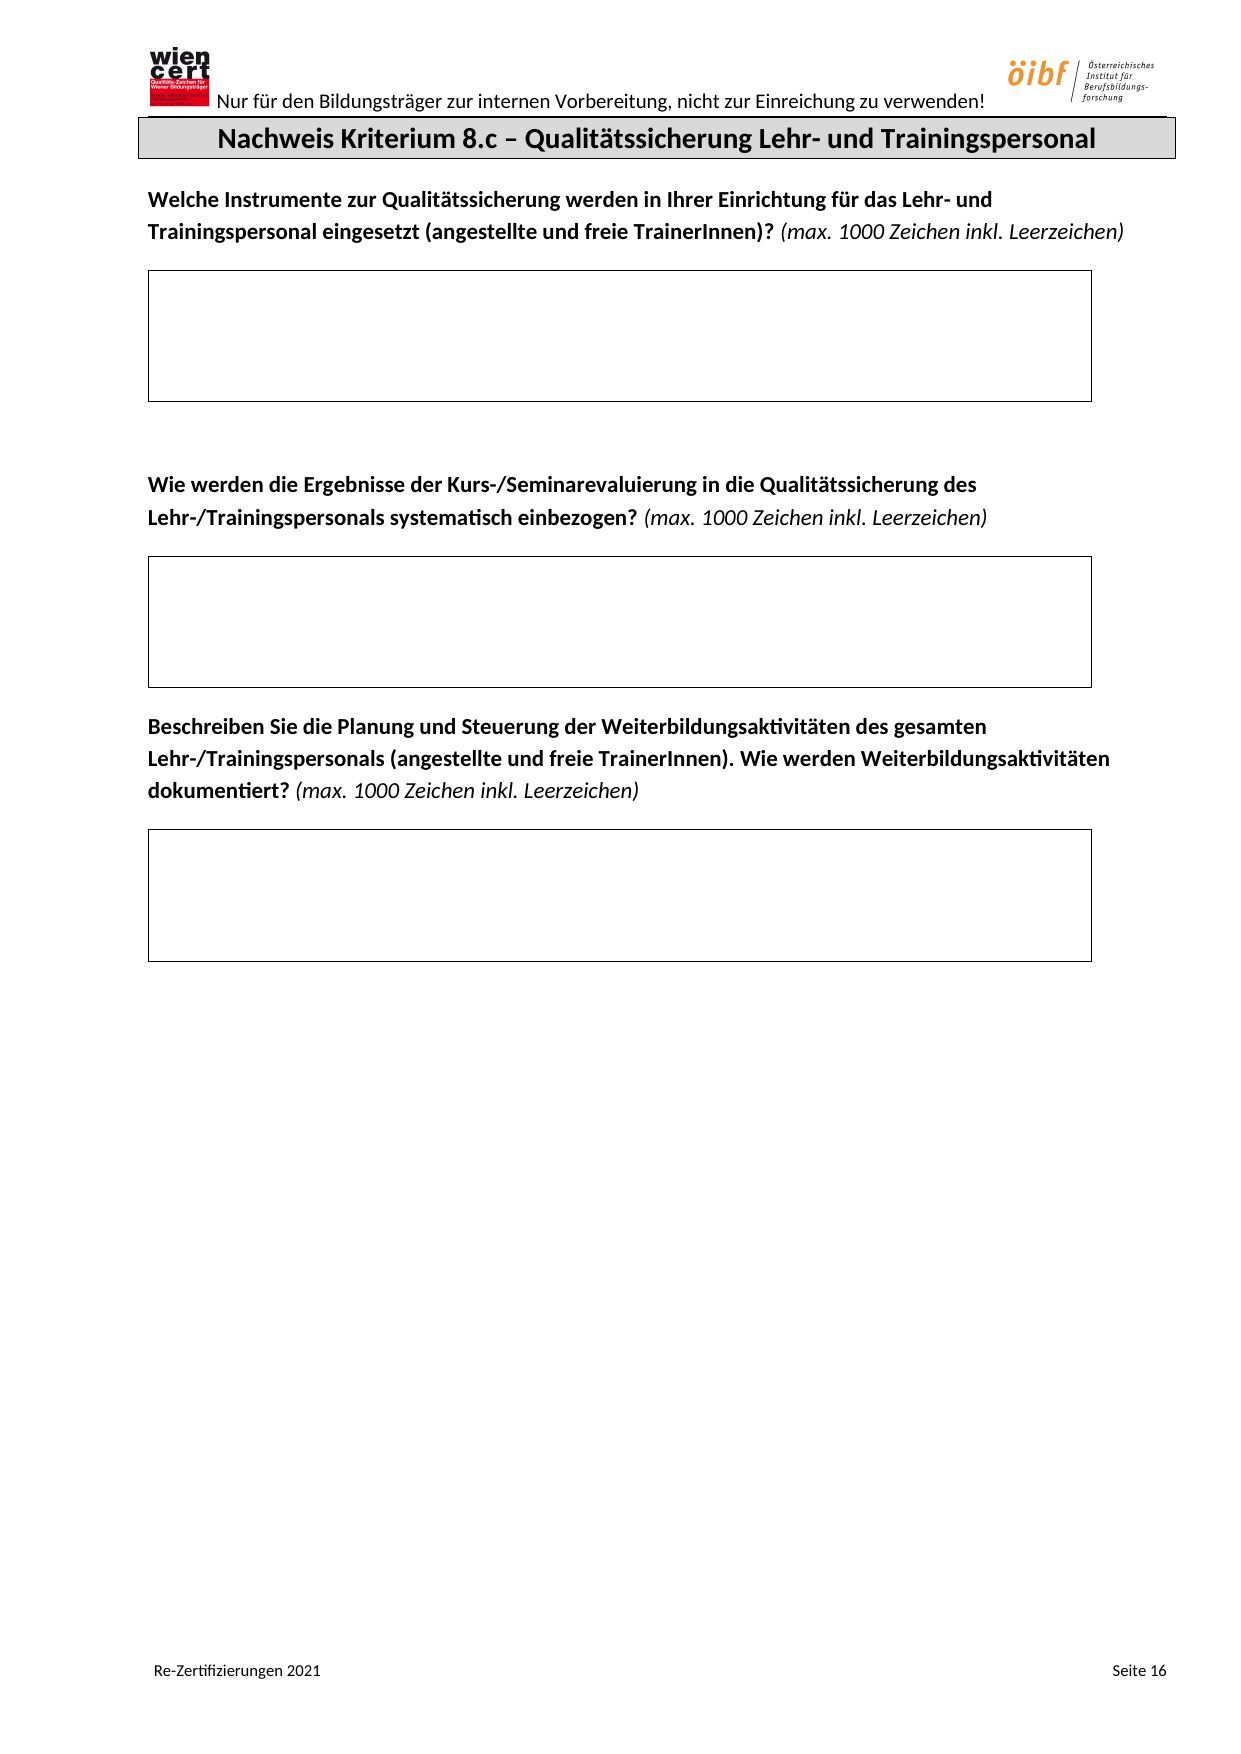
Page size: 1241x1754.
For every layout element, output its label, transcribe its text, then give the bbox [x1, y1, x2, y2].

text Wie werden die Ergebnisse der Kurs-/Seminarevaluierung in die Qualitätssicherung des Lehr-/Trainingspersonals systematisch einbezogen? (max. 1000 Zeichen inkl. Leerzeichen) [148, 471, 1167, 531]
picture [991, 46, 1163, 109]
text Welche Instrumente zur Qualitätssicherung werden in Ihrer Einrichtung für das Lehr- und Trainingspersonal eingesetzt (angestellte und freie TrainerInnen)? (max. 1000 Zeichen inkl. Leerzeichen) [148, 185, 1167, 245]
text Beschreiben Sie die Planung und Steuerung der Weiterbildungsaktivitäten des gesamten Lehr-/Trainingspersonals (angestellte und freie TrainerInnen). Wie werden Weiterbildungsaktivitäten dokumentiert? (max. 1000 Zeichen inkl. Leerzeichen) [148, 712, 1167, 804]
picture [147, 44, 212, 109]
subtitle Nachweis Kriterium 8.c – Qualitätssicherung Lehr- und Trainingspersonal [139, 118, 1175, 158]
